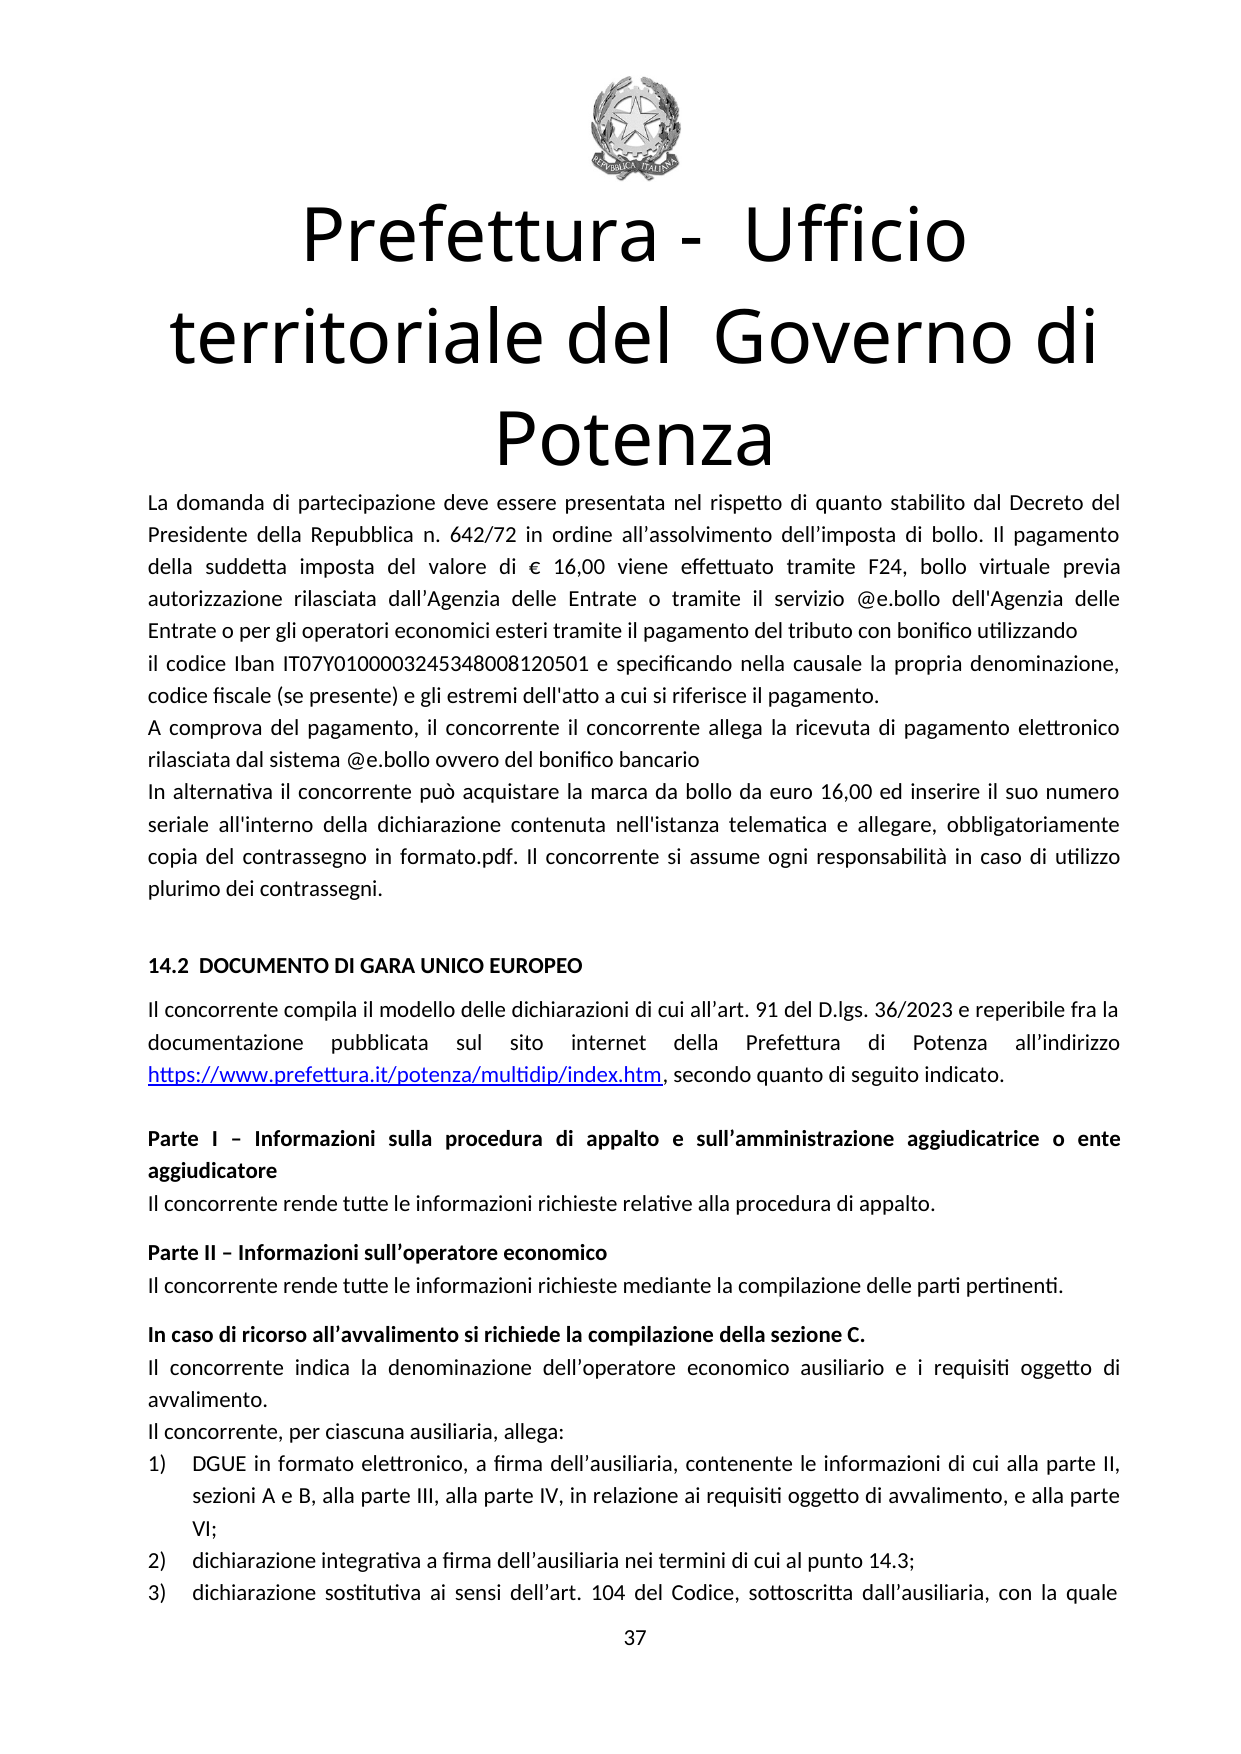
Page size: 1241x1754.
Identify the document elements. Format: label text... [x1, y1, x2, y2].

text La domanda di partecipazione deve essere presentata nel rispetto di quanto stabilito dal Decreto del Presidente della Repubblica n. 642/72 in ordine all’assolvimento dell’imposta di bollo. Il pagamento della suddetta imposta del valore di € 16,00 viene effettuato tramite F24, bollo virtuale previa autorizzazione rilasciata dall’Agenzia delle Entrate o tramite il servizio @e.bollo dell'Agenzia delle Entrate o per gli operatori economici esteri tramite il pagamento del tributo con bonifico utilizzando [148, 488, 1122, 644]
text Il concorrente, per ciascuna ausiliaria, allega: [148, 1417, 1122, 1445]
text In alternativa il concorrente può acquistare la marca da bollo da euro 16,00 ed inserire il suo numero seriale all'interno della dichiarazione contenuta nell'istanza telematica e allegare, obbligatoriamente copia del contrassegno in formato.pdf. Il concorrente si assume ogni responsabilità in caso di utilizzo plurimo dei contrassegni. [148, 777, 1122, 902]
text Il concorrente rende tutte le informazioni richieste relative alla procedura di appalto. [148, 1189, 1122, 1217]
text Il concorrente rende tutte le informazioni richieste mediante la compilazione delle parti pertinenti. [148, 1271, 1122, 1299]
picture [588, 75, 682, 182]
text il codice Iban IT07Y0100003245348008120501 e specificando nella causale la propria denominazione, codice fiscale (se presente) e gli estremi dell'atto a cui si riferisce il pagamento. [148, 649, 1122, 709]
text Il concorrente indica la denominazione dell’operatore economico ausiliario e i requisiti oggetto di avvalimento. [148, 1353, 1122, 1413]
text Il concorrente compila il modello delle dichiarazioni di cui all’art. 91 del D.lgs. 36/2023 e reperibile fra la documentazione pubblicata sul sito internet della Prefettura di Potenza all’indirizzo https://www.prefettura.it/potenza/multidip/index.htm, secondo quanto di seguito indicato. [148, 996, 1122, 1088]
text In caso di ricorso all’avvalimento si richiede la compilazione della sezione C. [148, 1321, 1122, 1348]
text Parte I – Informazioni sulla procedura di appalto e sull’amministrazione aggiudicatrice o ente aggiudicatore [148, 1124, 1122, 1184]
text 14.2 DOCUMENTO DI GARA UNICO EUROPEO [148, 951, 1122, 979]
text A comprova del pagamento, il concorrente il concorrente allega la ricevuta di pagamento elettronico rilasciata dal sistema @e.bollo ovvero del bonifico bancario [148, 713, 1122, 773]
list DGUE in formato elettronico, a firma dell’ausiliaria, contenente le informazioni di cui alla parte II, sezioni A e B, alla parte III, alla parte IV, in relazione ai requisiti oggetto di avvalimento, e alla parte VI; [148, 1449, 1122, 1542]
text Parte II – Informazioni sull’operatore economico [148, 1238, 1122, 1267]
list dichiarazione integrativa a firma dell’ausiliaria nei termini di cui al punto 14.3; [148, 1546, 1122, 1574]
